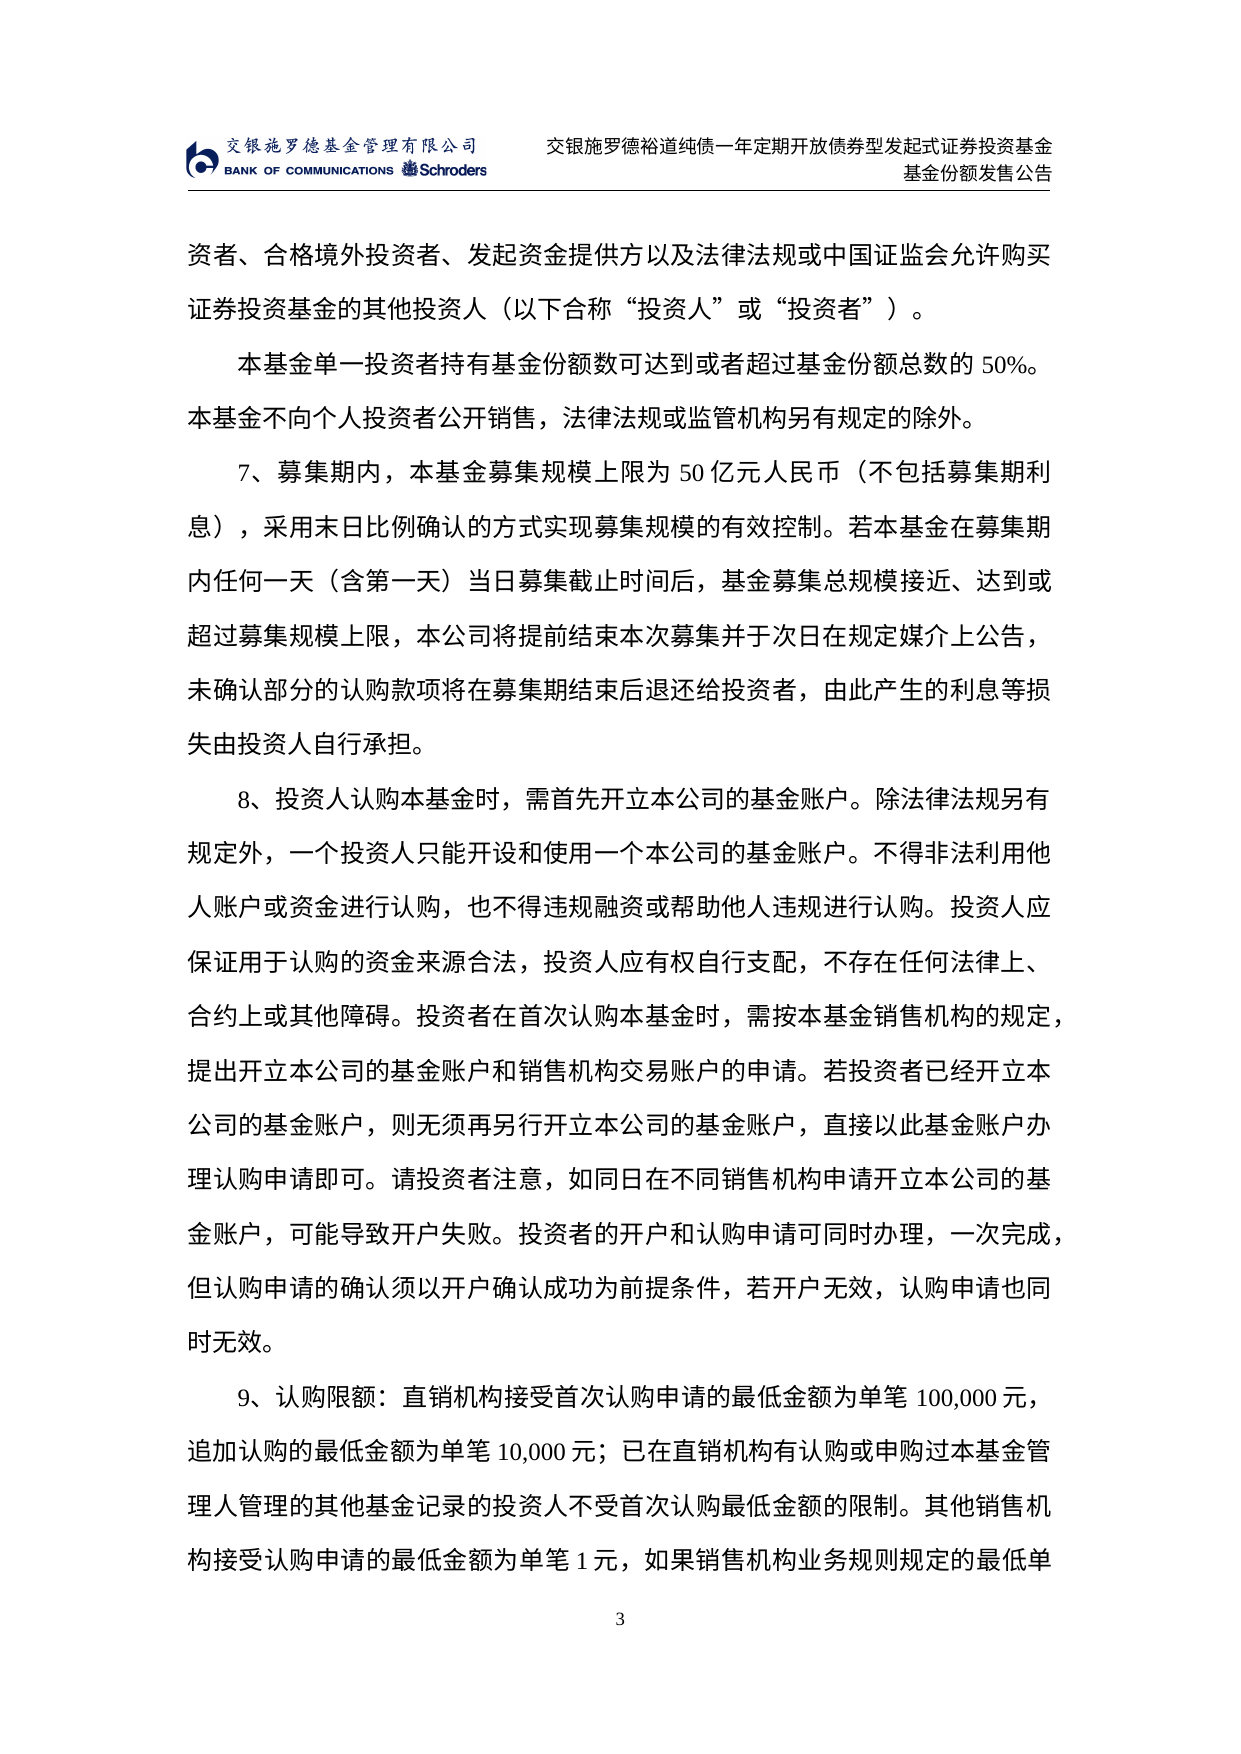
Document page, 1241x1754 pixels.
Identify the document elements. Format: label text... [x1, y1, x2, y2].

text 6、本基金募集对象为符合法律法规规定的可投资于证券投资基金的机构投资者、合格境外投资者、发起资金提供方以及法律法规或中国证监会允许购买证券投资基金的其他投资人（以下合称“投资人”或“投资者”）。 [187, 235, 1053, 326]
text 本基金单一投资者持有基金份额数可达到或者超过基金份额总数的50%。本基金不向个人投资者公开销售，法律法规或监管机构另有规定的除外。 [187, 344, 1053, 435]
text 8、投资人认购本基金时，需首先开立本公司的基金账户。除法律法规另有规定外，一个投资人只能开设和使用一个本公司的基金账户。不得非法利用他人账户或资金进行认购，也不得违规融资或帮助他人违规进行认购。投资人应保证用于认购的资金来源合法，投资人应有权自行支配，不存在任何法律上、合约上或其他障碍。投资者在首次认购本基金时，需按本基金销售机构的规定，提出开立本公司的基金账户和销售机构交易账户的申请。若投资者已经开立本公司的基金账户，则无须再另行开立本公司的基金账户，直接以此基金账户办理认购申请即可。请投资者注意，如同日在不同销售机构申请开立本公司的基金账户，可能导致开户失败。投资者的开户和认购申请可同时办理，一次完成，但认购申请的确认须以开户确认成功为前提条件，若开户无效，认购申请也同时无效。 [187, 779, 1053, 1359]
picture [186, 137, 487, 178]
text 7、募集期内，本基金募集规模上限为50亿元人民币（不包括募集期利息），采用末日比例确认的方式实现募集规模的有效控制。若本基金在募集期内任何一天（含第一天）当日募集截止时间后，基金募集总规模接近、达到或超过募集规模上限，本公司将提前结束本次募集并于次日在规定媒介上公告，未确认部分的认购款项将在募集期结束后退还给投资者，由此产生的利息等损失由投资人自行承担。 [187, 453, 1053, 761]
